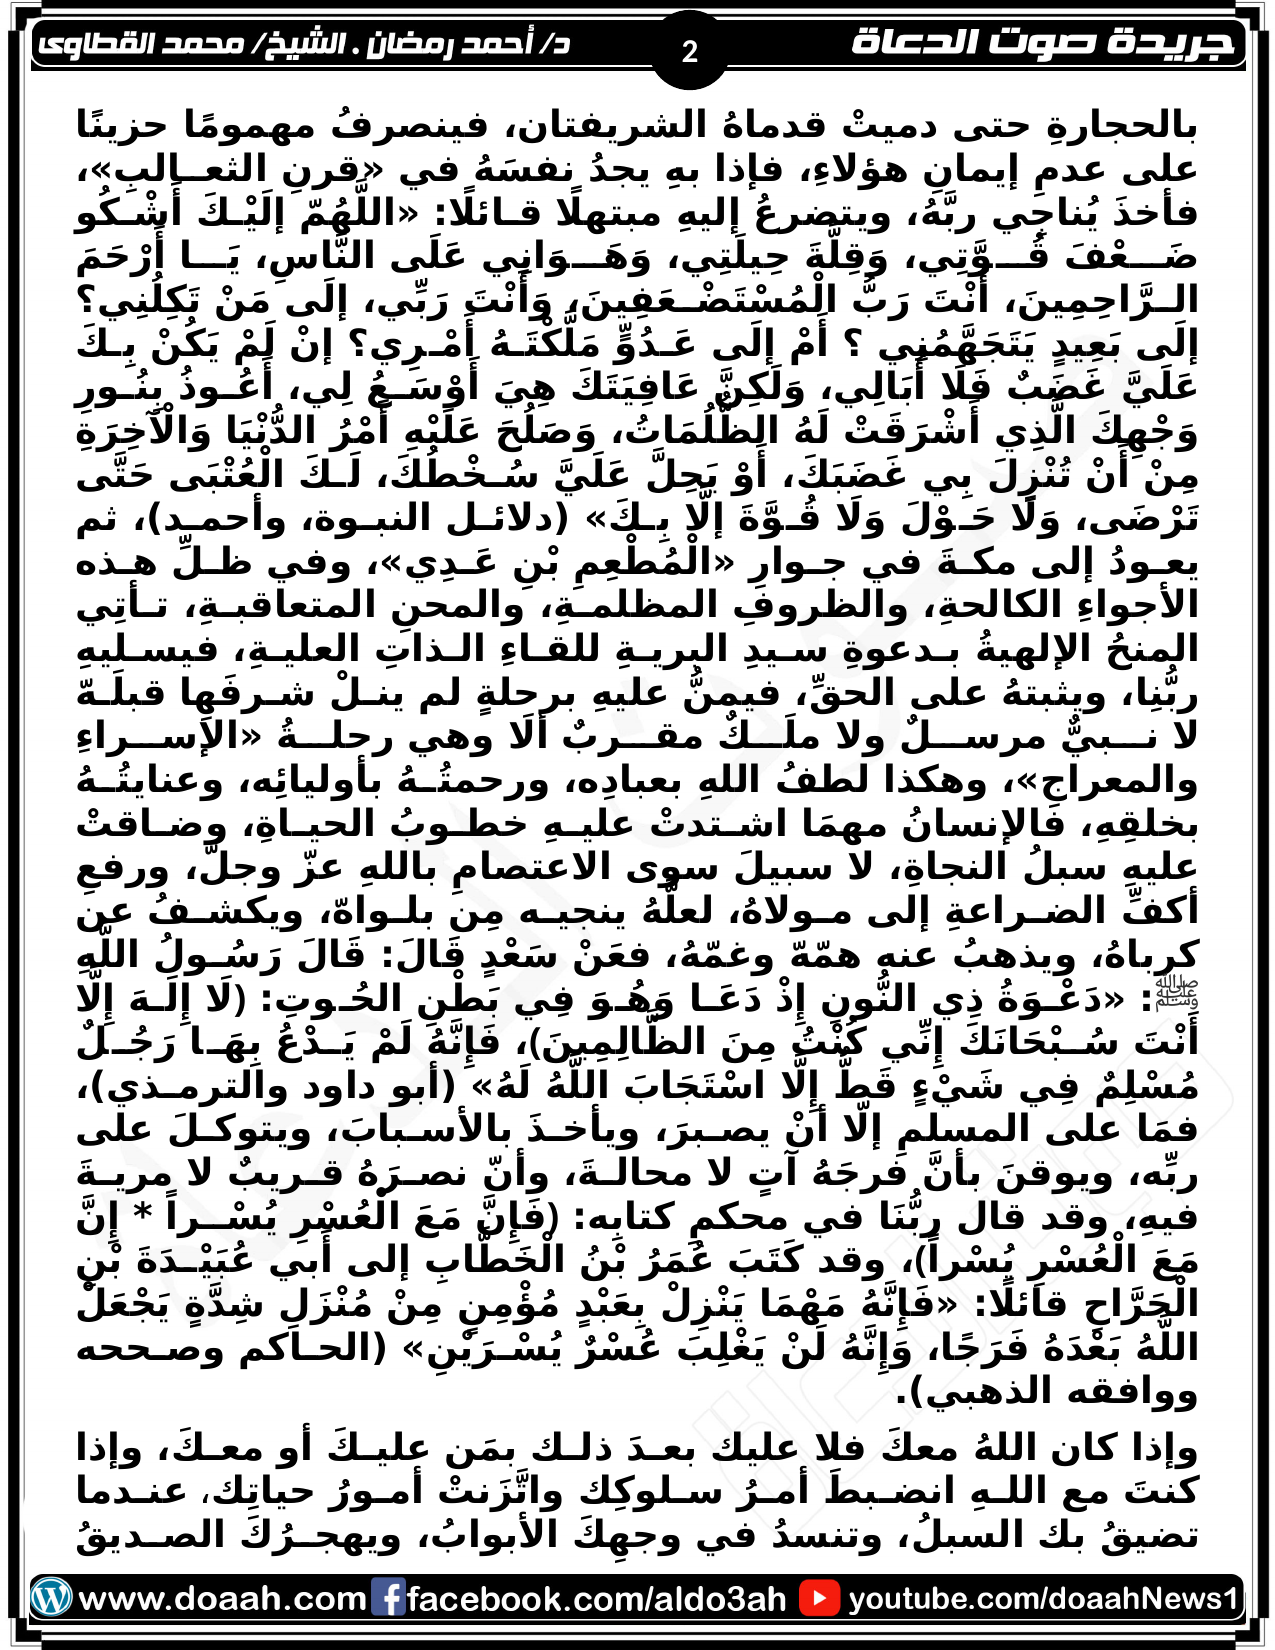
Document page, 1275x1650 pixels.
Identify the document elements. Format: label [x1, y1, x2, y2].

text [75, 1425, 1200, 1556]
text [75, 103, 1200, 1413]
picture [0, 0, 1275, 1650]
